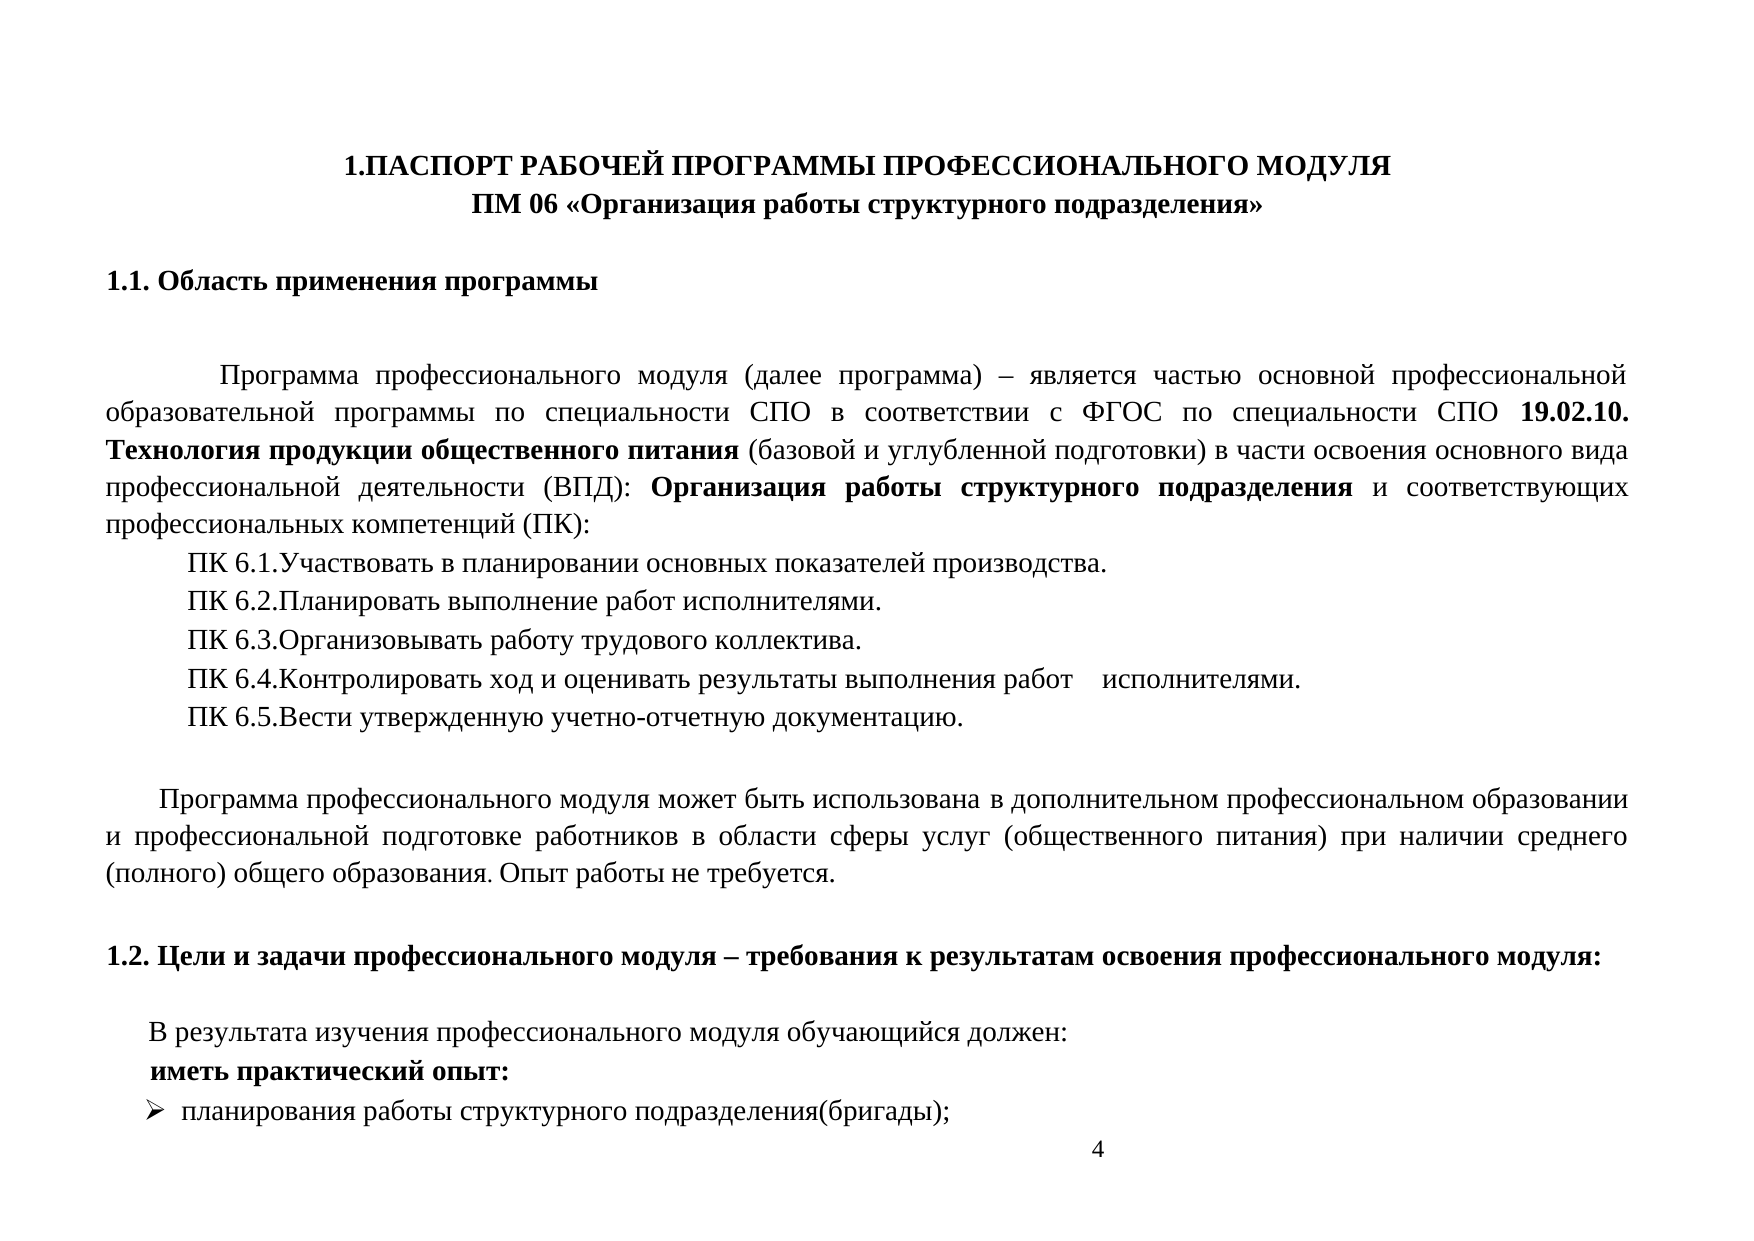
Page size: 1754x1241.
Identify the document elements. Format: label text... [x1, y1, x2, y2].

list планирования работы структурного подразделения(бригады); [143, 1093, 1629, 1126]
text ПК 6.5.Вести утвержденную учетно-отчетную документацию. [187, 699, 1629, 733]
text ПК 6.2.Планировать выполнение работ исполнителями. [187, 583, 1629, 617]
text иметь практический опыт: [106, 1053, 1629, 1086]
text 1.1. Область применения программы [106, 263, 1629, 297]
text 1.ПАСПОРТ РАБОЧЕЙ ПРОГРАММЫ ПРОФЕССИОНАЛЬНОГО МОДУЛЯ [106, 148, 1629, 181]
text 1.2. Цели и задачи профессионального модуля – требования к результатам освоения профессионального модуля: [106, 938, 1629, 971]
text ПК 6.3.Организовывать работу трудового коллектива. [187, 622, 1629, 656]
text Программа профессионального модуля может быть использована в дополнительном профессиональном образовании и профессиональной подготовке работников в области сферы услуг (общественного питания) при наличии среднего (полного) общего образования. Опыт работы не требуется. [104, 781, 1629, 889]
text Программа профессионального модуля (далее программа) – является частью основной профессиональной образовательной программы по специальности СПО в соответствии с ФГОС по специальности СПО 19.02.10. Технология продукции общественного питания (базовой и углубленной подготовки) в части освоения основного вида профессиональной деятельности (ВПД): Организация работы структурного подразделения и соответствующих профессиональных компетенций (ПК): [104, 357, 1629, 540]
text ПК 6.1.Участвовать в планировании основных показателей производства. [187, 545, 1629, 578]
text ПК 6.4.Контролировать ход и оценивать результаты выполнения работ исполнителями. [187, 661, 1629, 694]
text В результата изучения профессионального модуля обучающийся должен: [104, 1014, 1629, 1048]
text ПМ 06 «Организация работы структурного подразделения» [106, 186, 1629, 220]
